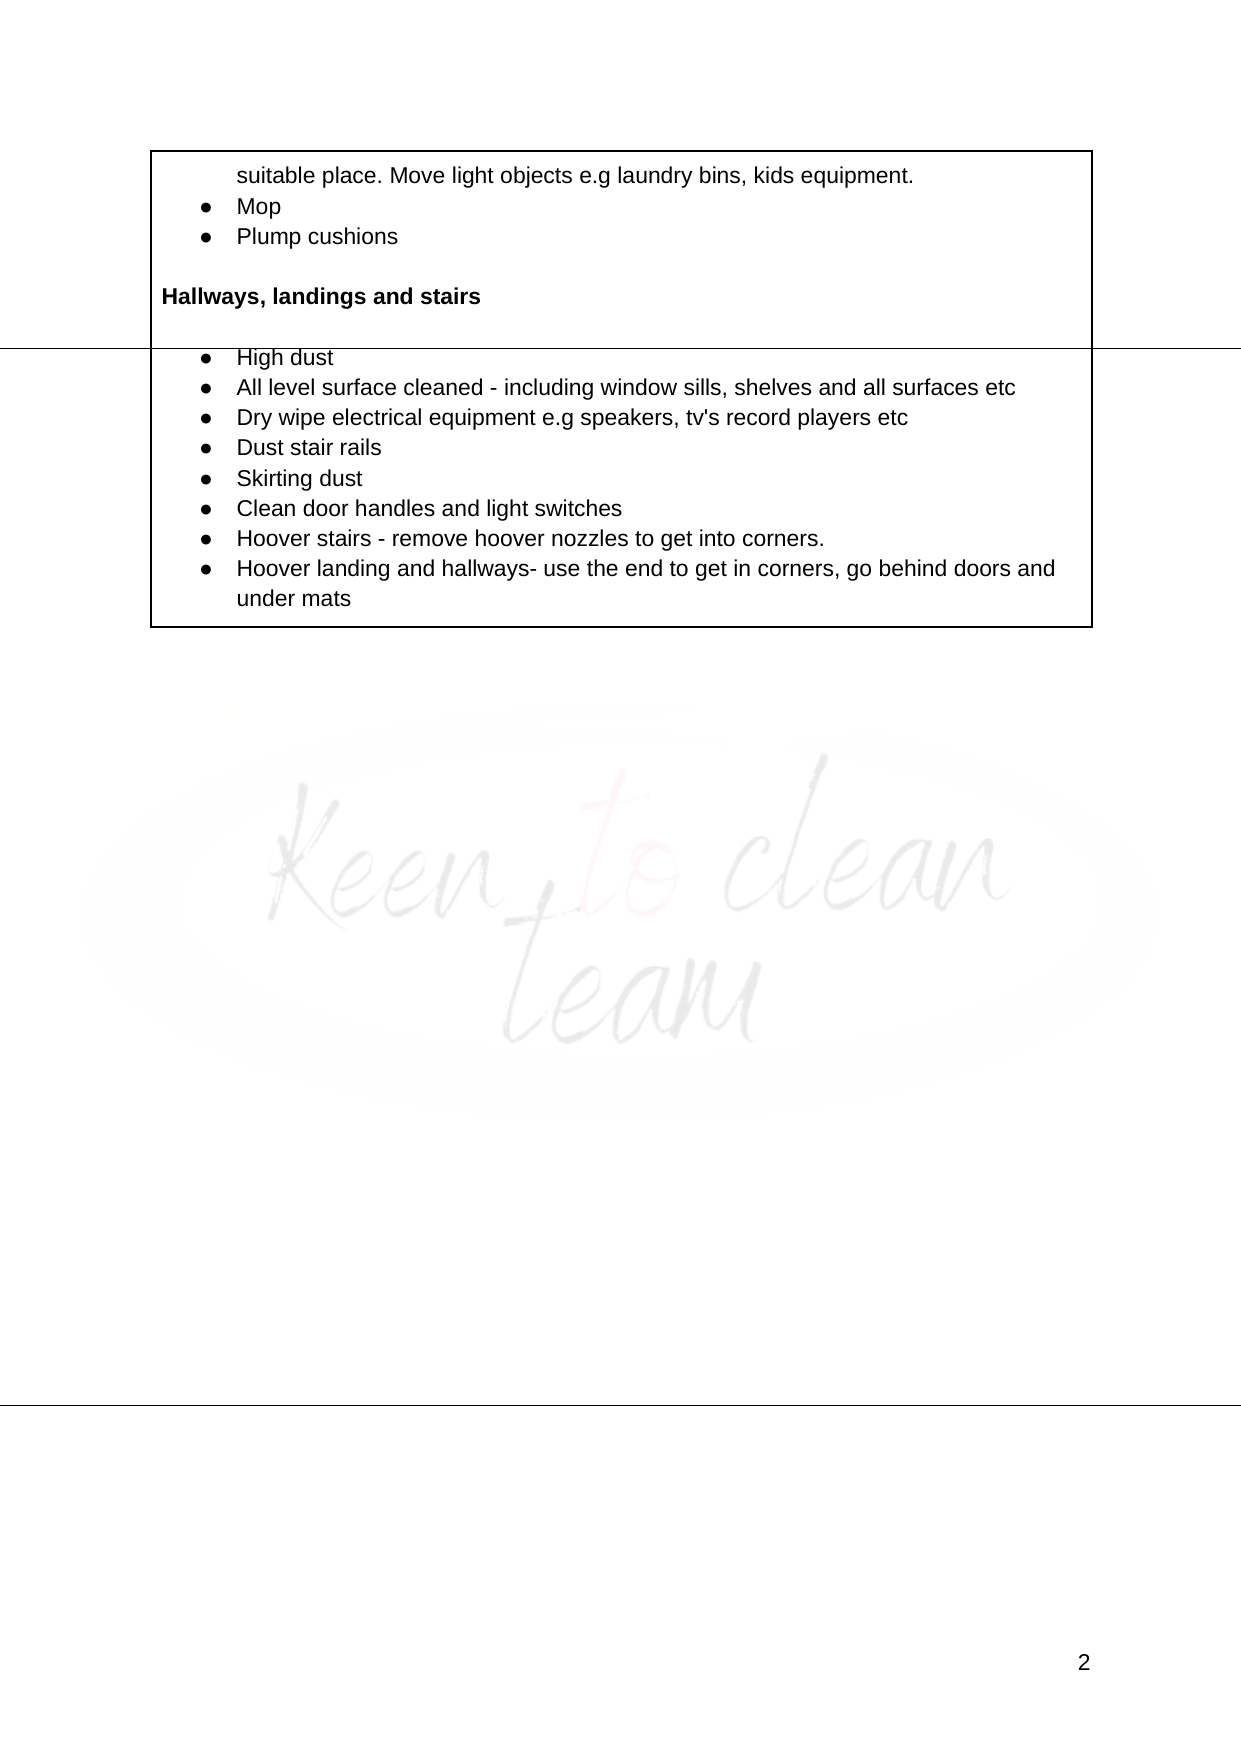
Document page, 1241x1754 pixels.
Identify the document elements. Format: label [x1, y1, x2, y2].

table_cell [152, 152, 1091, 626]
